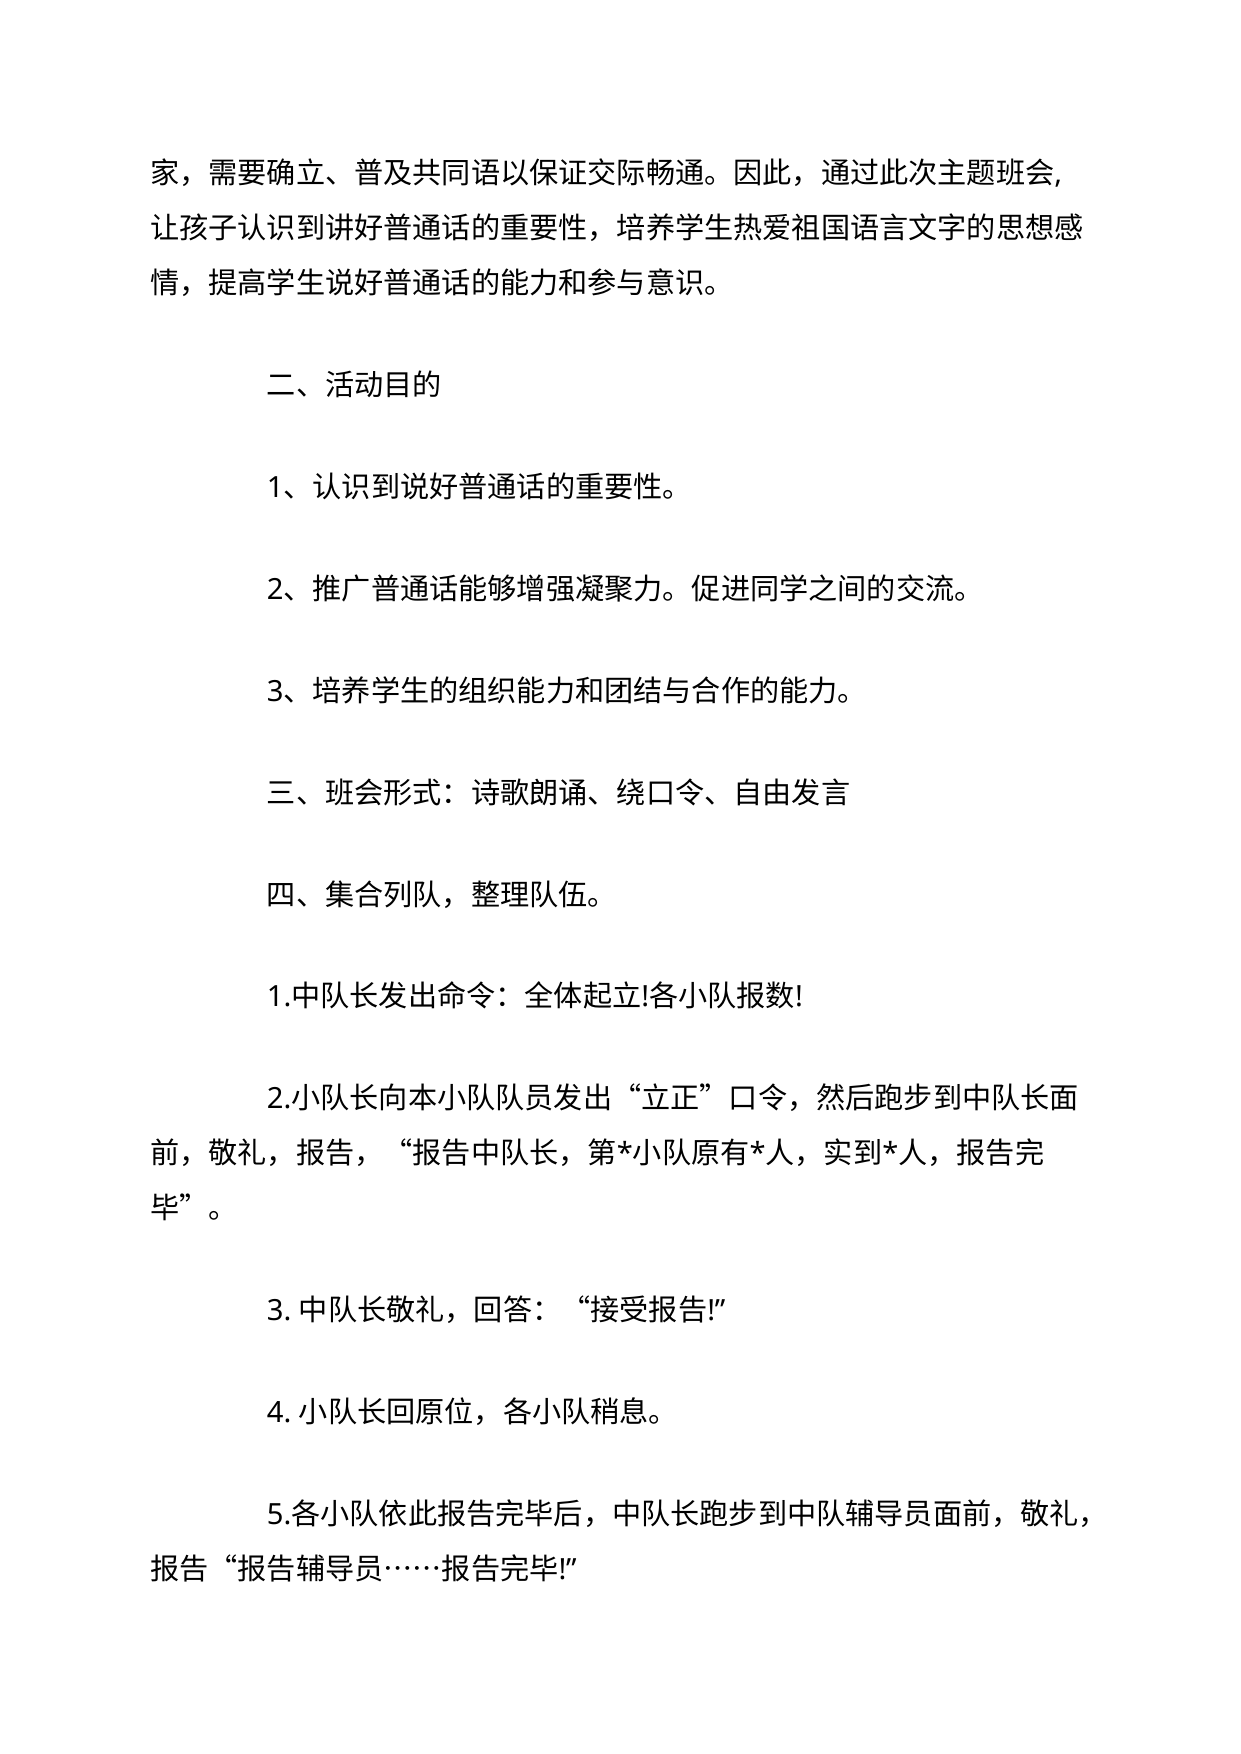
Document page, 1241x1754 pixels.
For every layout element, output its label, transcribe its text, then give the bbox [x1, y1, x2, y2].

text 5.各小队依此报告完毕后，中队长跑步到中队辅导员面前，敬礼，报告“报告辅导员……报告完毕!” [150, 1491, 1090, 1588]
text 2、推广普通话能够增强凝聚力。促进同学之间的交流。 [150, 565, 1090, 608]
text 3、培养学生的组织能力和团结与合作的能力。 [150, 667, 1090, 710]
text 1、认识到说好普通话的重要性。 [150, 463, 1090, 506]
text 二、活动目的 [150, 362, 1090, 404]
text 三、班会形式：诗歌朗诵、绕口令、自由发言 [150, 769, 1090, 812]
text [150, 150, 1090, 302]
text 四、集合列队，整理队伍。 [150, 871, 1090, 913]
text 3. 中队长敬礼，回答：“接受报告!” [150, 1287, 1090, 1329]
text 1.中队长发出命令：全体起立!各小队报数! [150, 973, 1090, 1015]
text 4. 小队长回原位，各小队稍息。 [150, 1389, 1090, 1431]
text 2.小队长向本小队队员发出“立正”口令，然后跑步到中队长面前，敬礼，报告，“报告中队长，第*小队原有*人，实到*人，报告完毕”。 [150, 1075, 1090, 1227]
